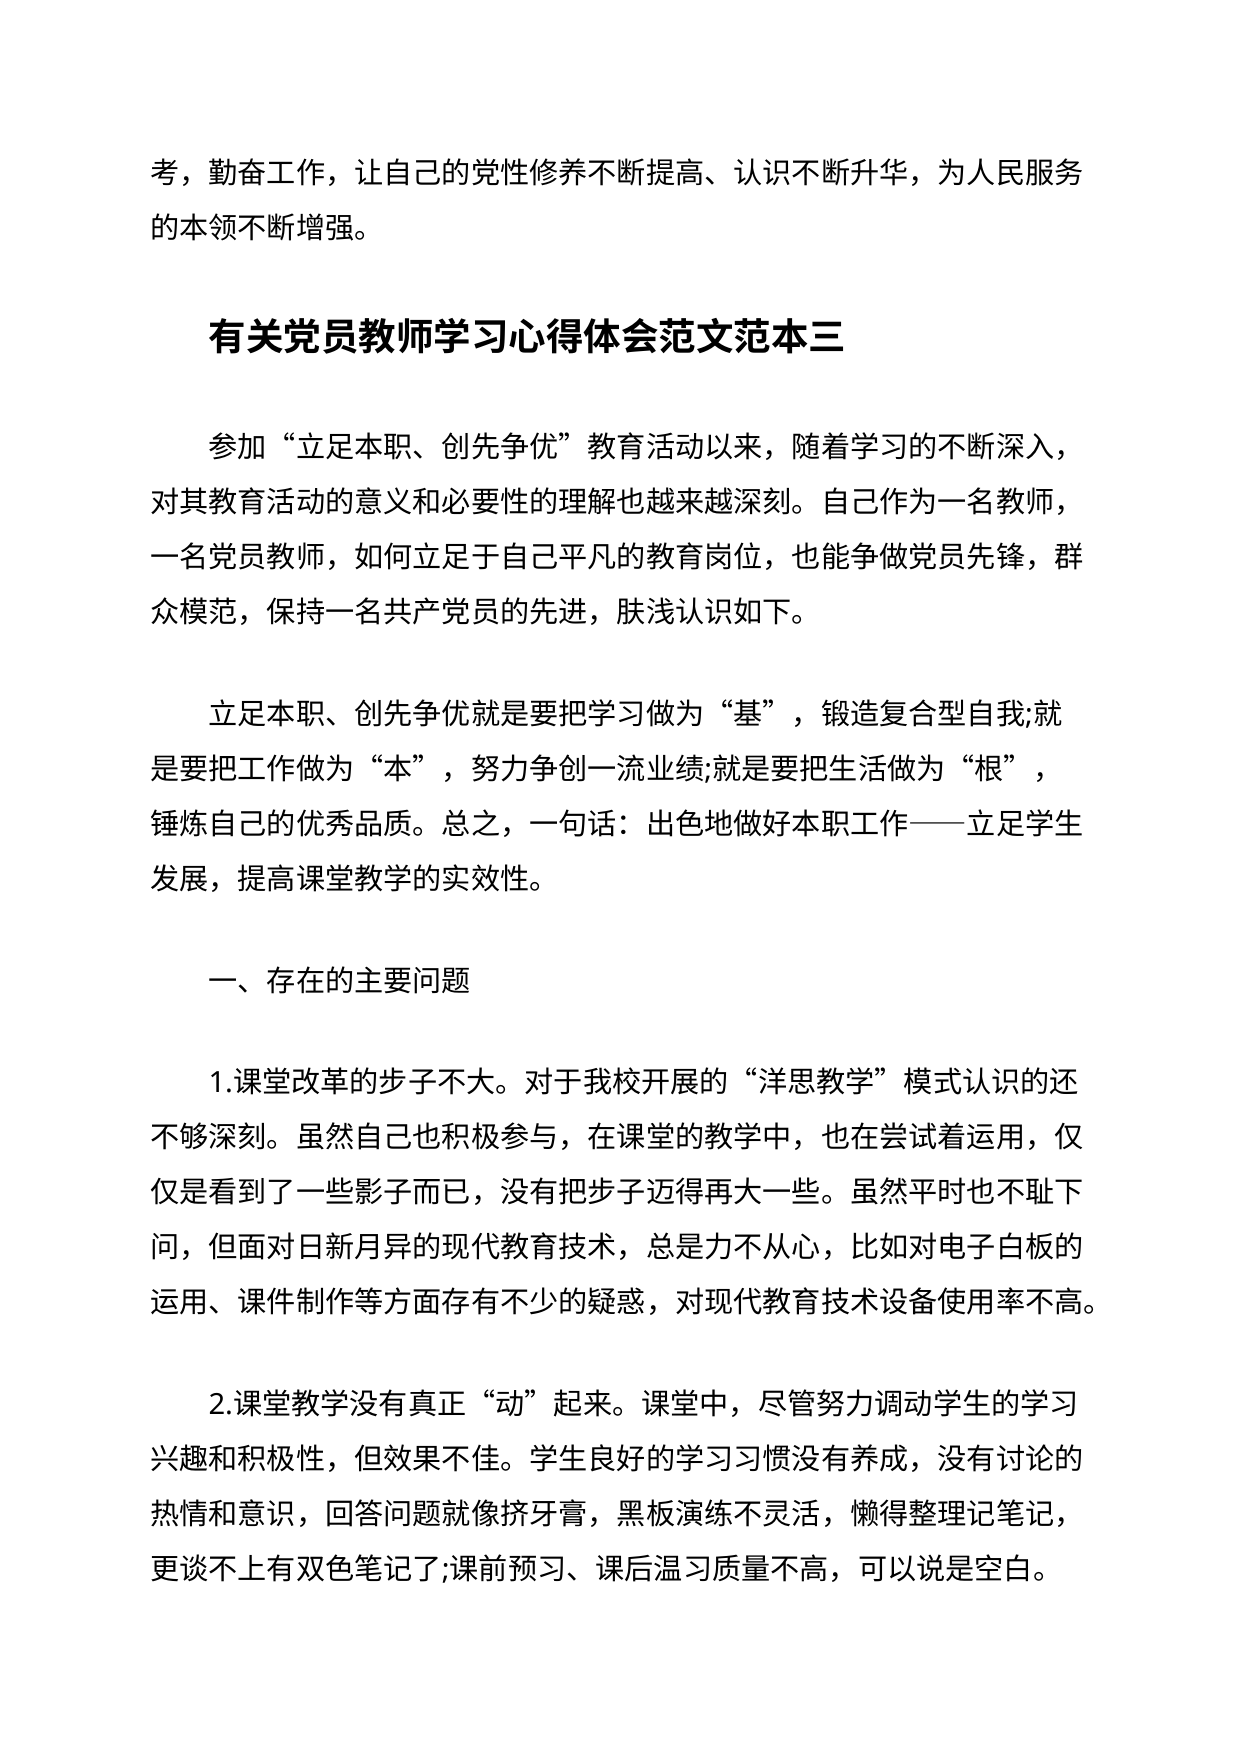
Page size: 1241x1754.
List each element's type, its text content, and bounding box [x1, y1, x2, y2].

text 1.课堂改革的步子不大。对于我校开展的“洋思教学”模式认识的还不够深刻。虽然自己也积极参与，在课堂的教学中，也在尝试着运用，仅仅是看到了一些影子而已，没有把步子迈得再大一些。虽然平时也不耻下问，但面对日新月异的现代教育技术，总是力不从心，比如对电子白板的运用、课件制作等方面存有不少的疑惑，对现代教育技术设备使用率不高。 [150, 1059, 1090, 1321]
text 立足本职、创先争优就是要把学习做为“基”，锻造复合型自我;就是要把工作做为“本”，努力争创一流业绩;就是要把生活做为“根”，锤炼自己的优秀品质。总之，一句话：出色地做好本职工作——立足学生发展，提高课堂教学的实效性。 [150, 691, 1090, 898]
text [150, 1380, 1090, 1588]
text 有关党员教师学习心得体会范文范本三 [150, 307, 1090, 361]
text 一、存在的主要问题 [150, 957, 1090, 999]
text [150, 150, 1090, 247]
text 参加“立足本职、创先争优”教育活动以来，随着学习的不断深入，对其教育活动的意义和必要性的理解也越来越深刻。自己作为一名教师，一名党员教师，如何立足于自己平凡的教育岗位，也能争做党员先锋，群众模范，保持一名共产党员的先进，肤浅认识如下。 [150, 424, 1090, 631]
